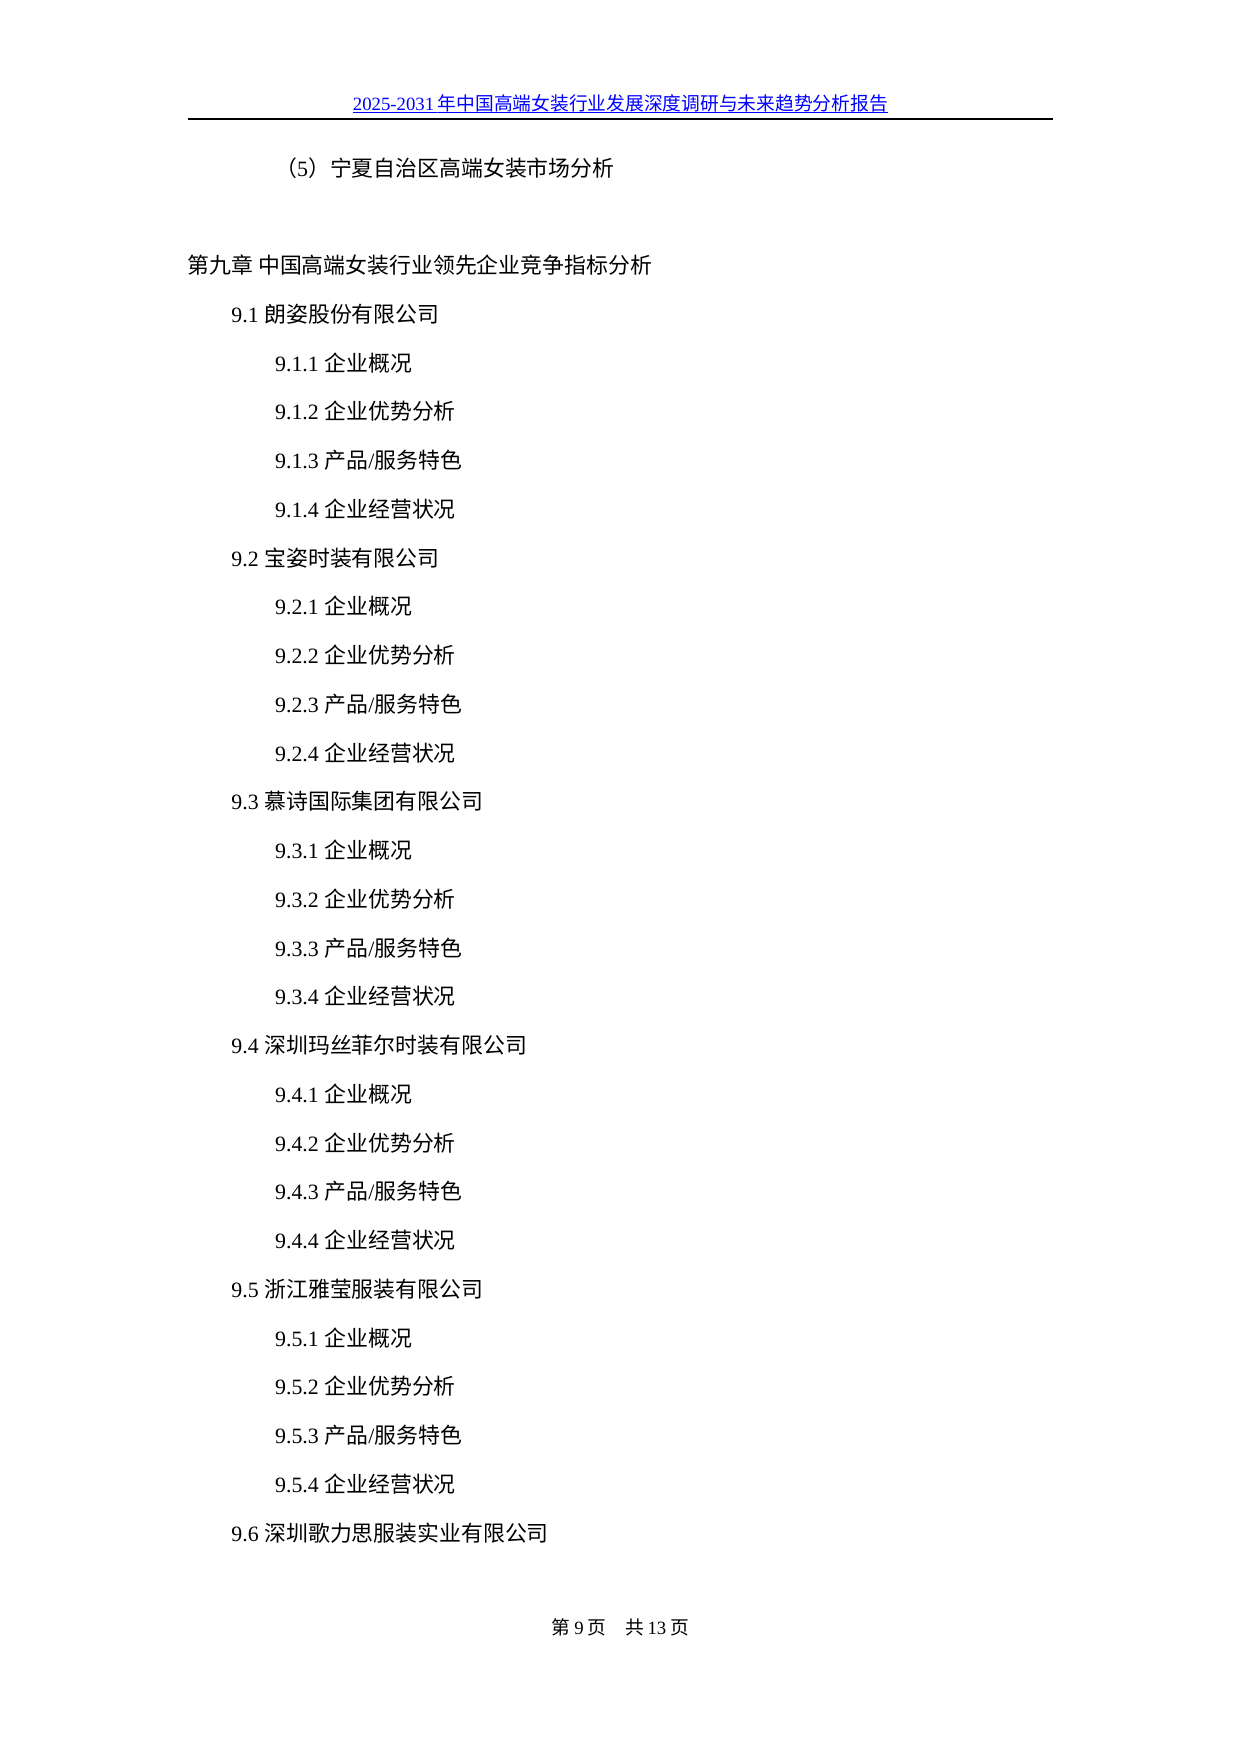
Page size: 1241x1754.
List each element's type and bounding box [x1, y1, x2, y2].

text [187, 150, 1053, 1548]
